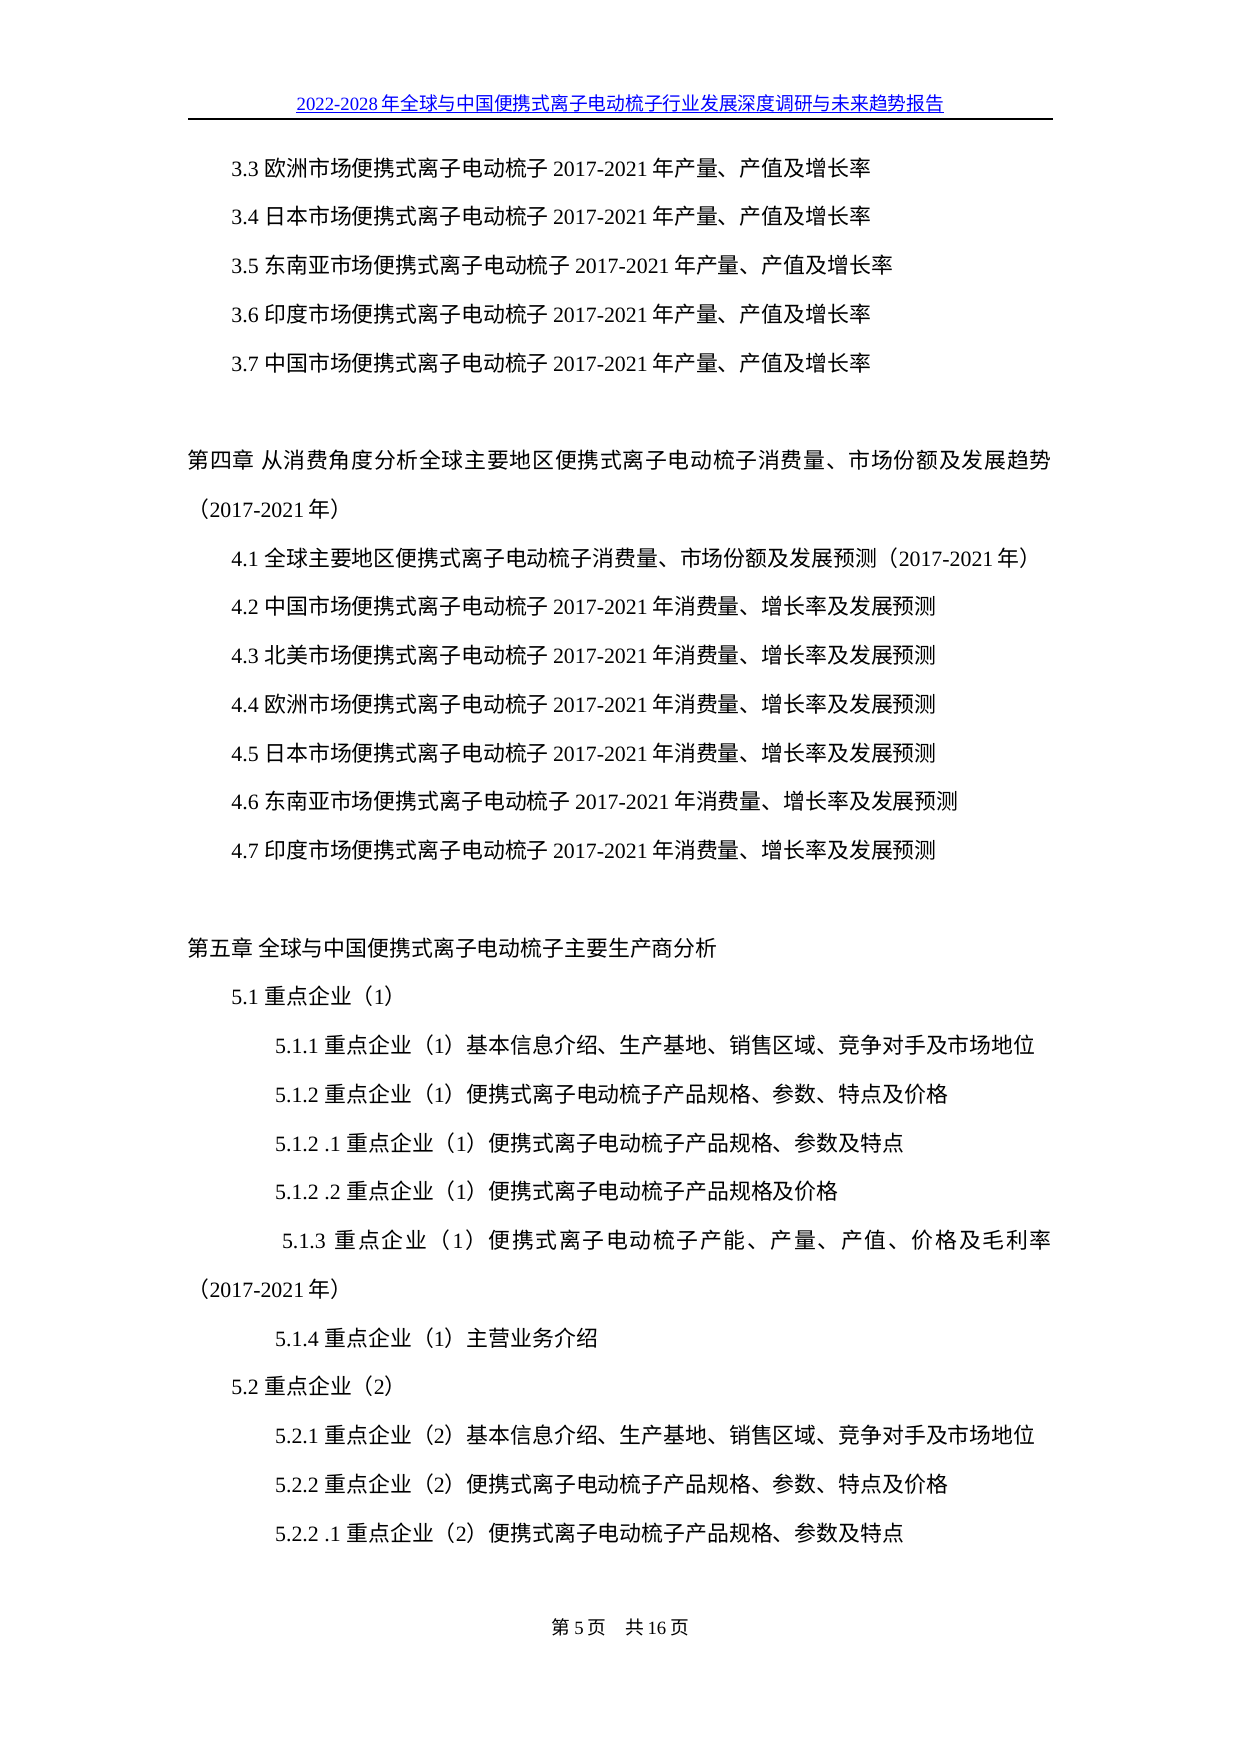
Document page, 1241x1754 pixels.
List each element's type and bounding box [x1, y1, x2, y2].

text [187, 150, 1053, 1548]
